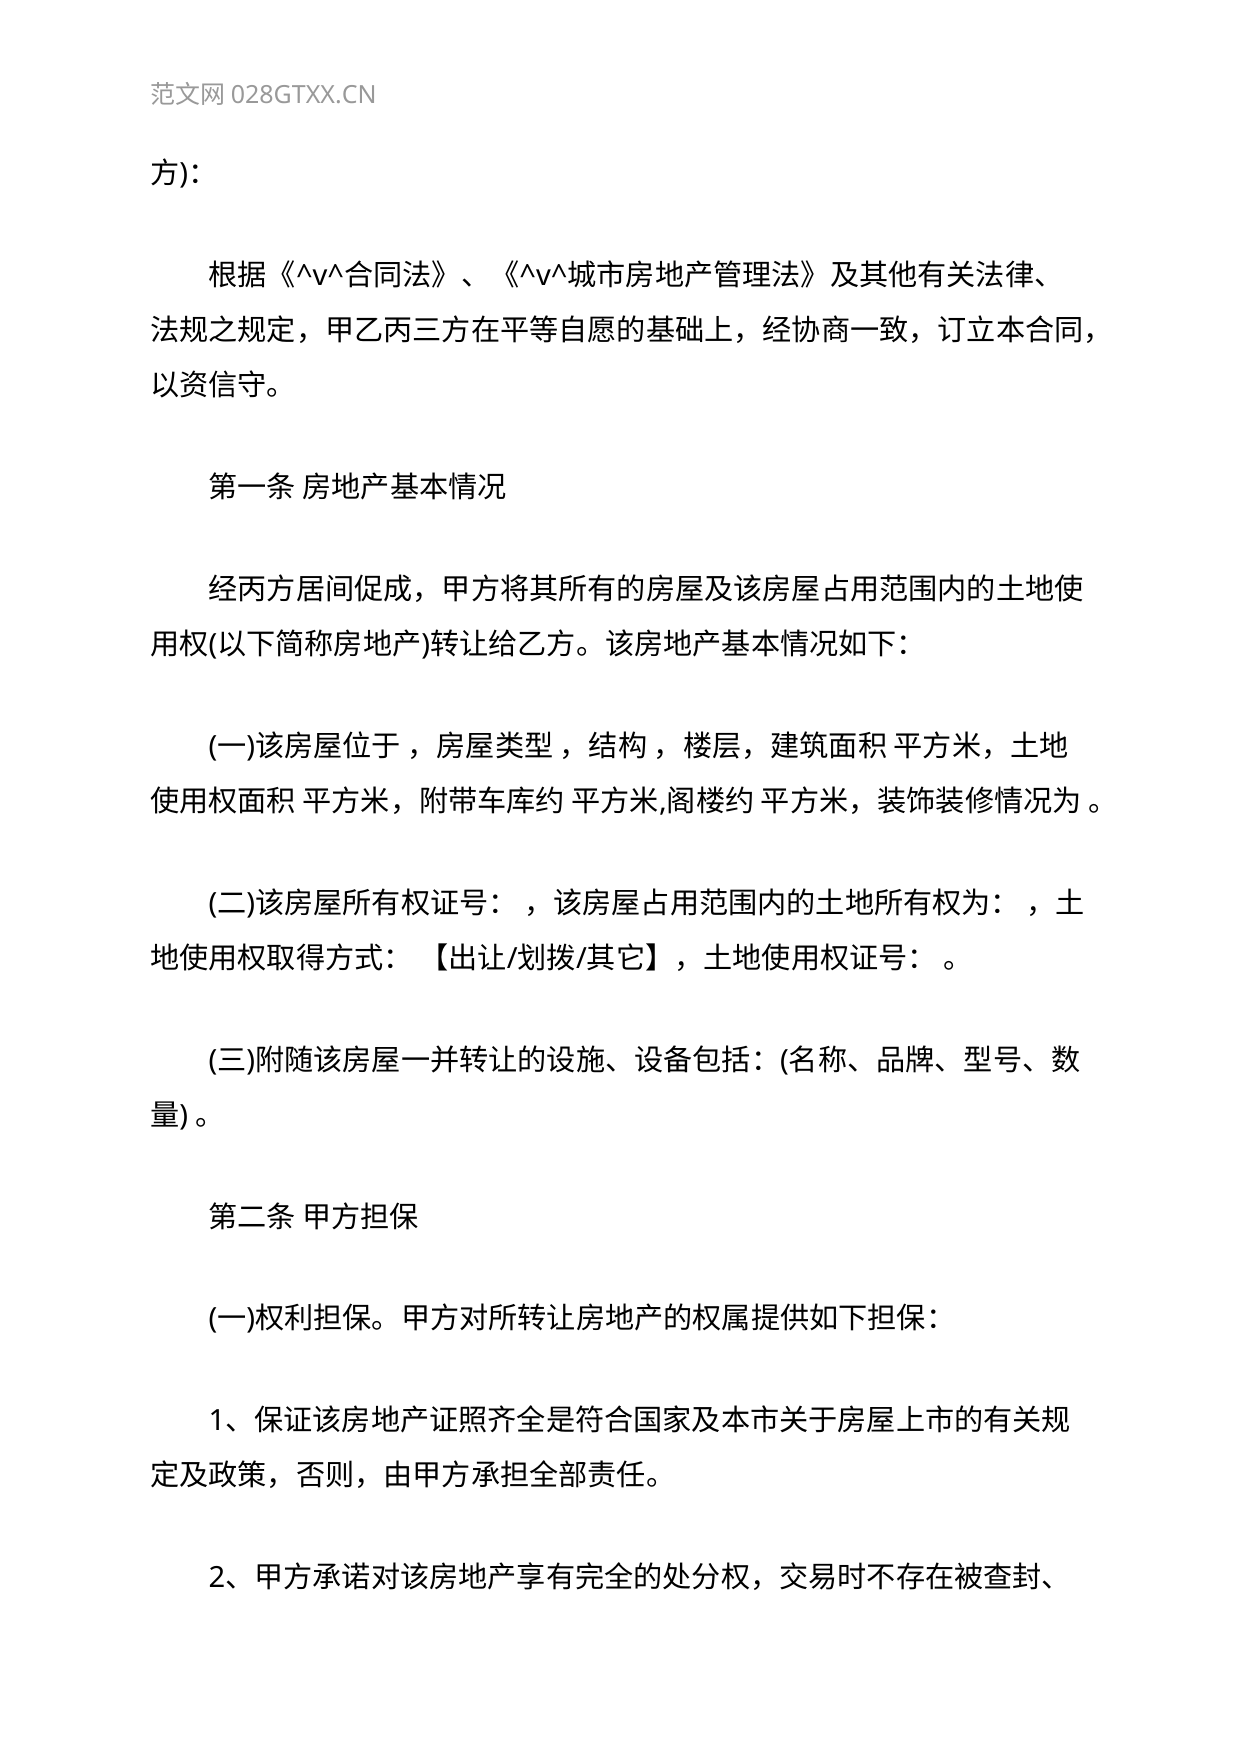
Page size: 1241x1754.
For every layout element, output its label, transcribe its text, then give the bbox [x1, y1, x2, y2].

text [150, 1554, 1090, 1596]
text 经丙方居间促成，甲方将其所有的房屋及该房屋占用范围内的土地使用权(以下简称房地产)转让给乙方。该房地产基本情况如下： [150, 565, 1090, 663]
text 根据《^v^合同法》、《^v^城市房地产管理法》及其他有关法律、法规之规定，甲乙丙三方在平等自愿的基础上，经协商一致，订立本合同，以资信守。 [150, 252, 1090, 404]
text (三)附随该房屋一并转让的设施、设备包括：(名称、品牌、型号、数量) 。 [150, 1036, 1090, 1134]
text 第二条 甲方担保 [150, 1193, 1090, 1236]
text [150, 150, 1090, 192]
text (二)该房屋所有权证号： ，该房屋占用范围内的土地所有权为： ，土地使用权取得方式： 【出让/划拨/其它】，土地使用权证号： 。 [150, 879, 1090, 977]
text 第一条 房地产基本情况 [150, 464, 1090, 506]
text 1、保证该房地产证照齐全是符合国家及本市关于房屋上市的有关规定及政策，否则，由甲方承担全部责任。 [150, 1397, 1090, 1494]
text (一)权利担保。甲方对所转让房地产的权属提供如下担保： [150, 1295, 1090, 1337]
text (一)该房屋位于 ，房屋类型 ，结构 ，楼层，建筑面积 平方米，土地使用权面积 平方米，附带车库约 平方米,阁楼约 平方米，装饰装修情况为 。 [150, 722, 1090, 820]
